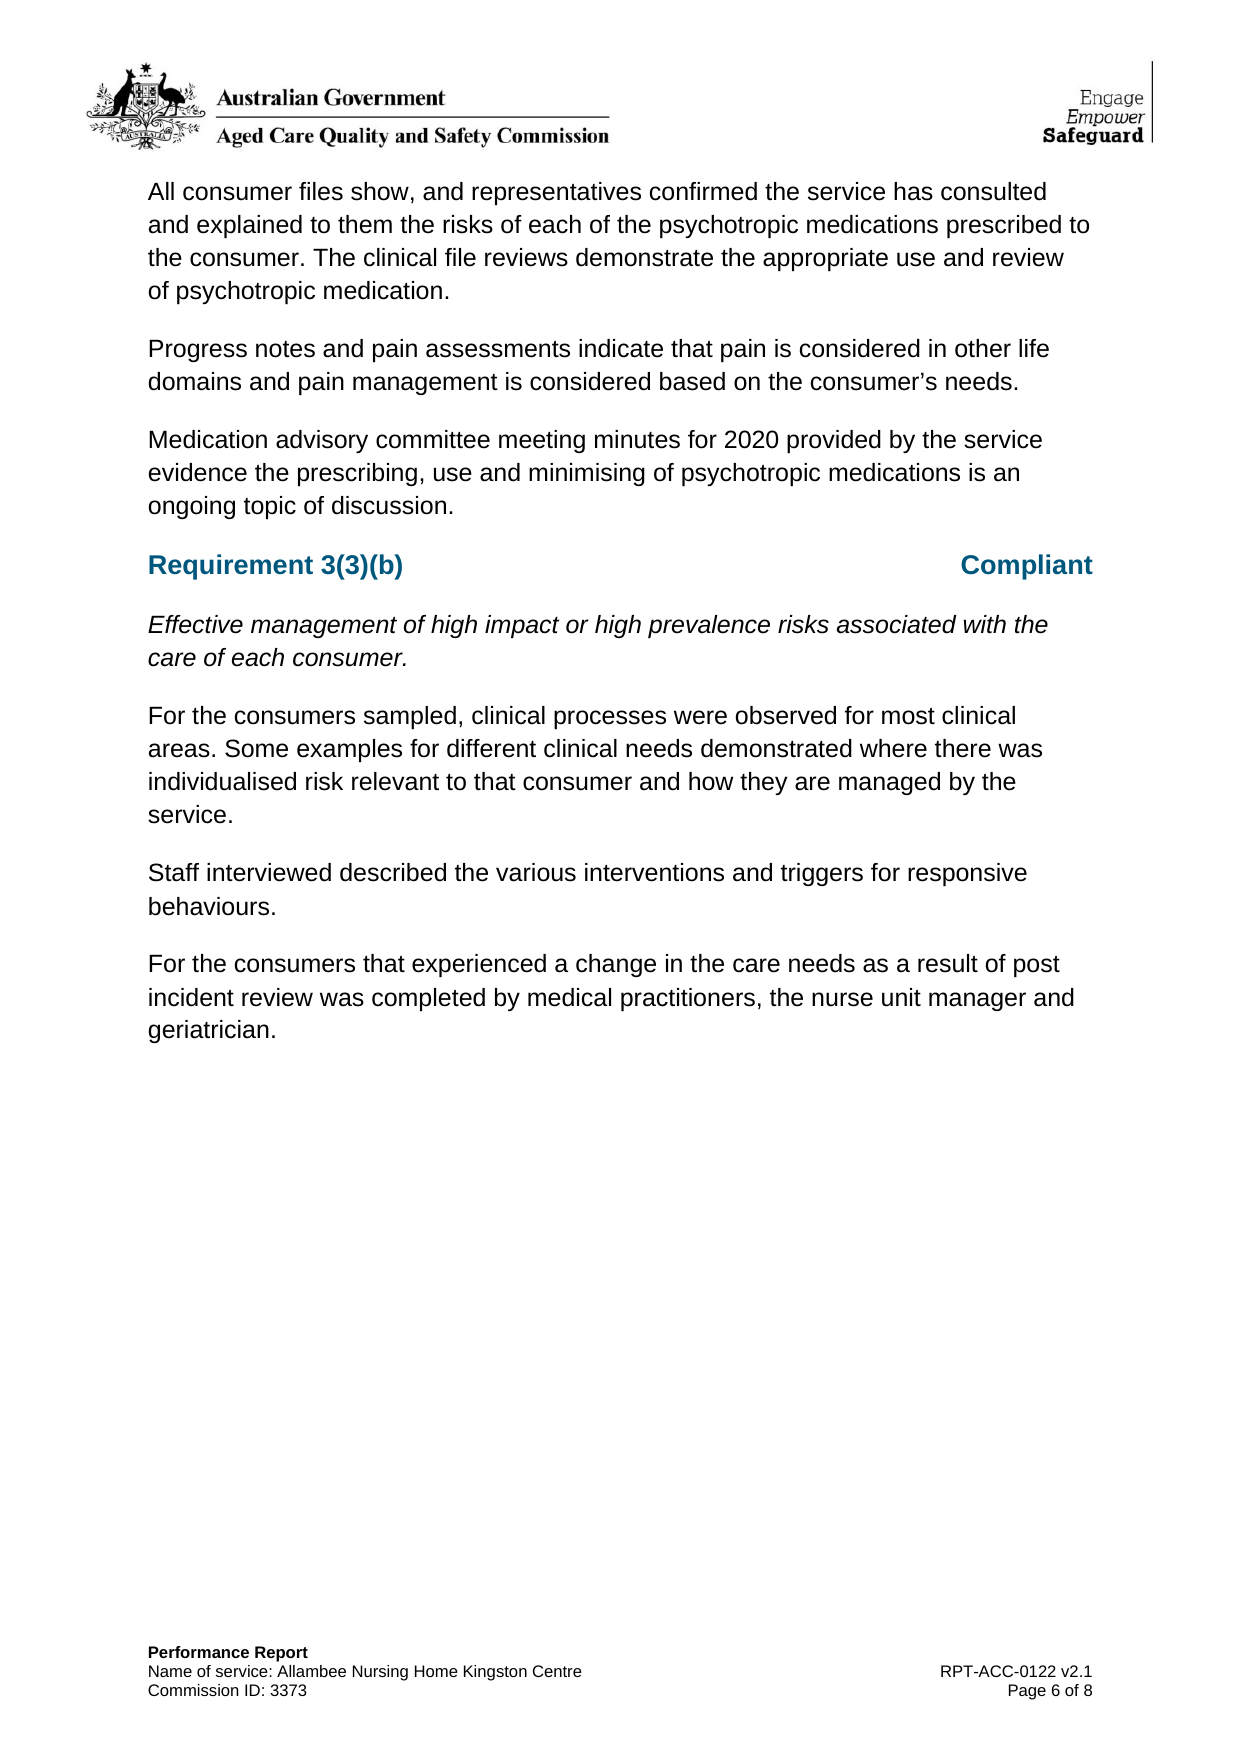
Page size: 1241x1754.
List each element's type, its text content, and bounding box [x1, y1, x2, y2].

text Progress notes and pain assessments indicate that pain is considered in other life domains and pain management is considered based on the consumer’s needs. [148, 334, 1092, 396]
text For the consumers that experienced a change in the care needs as a result of post incident review was completed by medical practitioners, the nurse unit manager and geriatrician. [148, 949, 1092, 1044]
text Staff interviewed described the various interventions and triggers for responsive behaviours. [148, 858, 1092, 920]
text For the consumers sampled, clinical processes were observed for most clinical areas. Some examples for different clinical needs demonstrated where there was individualised risk relevant to that consumer and how they are managed by the service. [148, 701, 1092, 829]
text All consumer files show, and representatives confirmed the service has consulted and explained to them the risks of each of the psychotropic medications prescribed to the consumer. The clinical file reviews demonstrate the appropriate use and review of psychotropic medication. [148, 177, 1092, 305]
picture [0, 1, 1241, 171]
text Medication advisory committee meeting minutes for 2020 provided by the service evidence the prescribing, use and minimising of psychotropic medications is an ongoing topic of discussion. [148, 425, 1092, 520]
text Effective management of high impact or high prevalence risks associated with the care of each consumer. [148, 610, 1092, 672]
subtitle Requirement 3(3)(b) Compliant [148, 549, 1092, 581]
